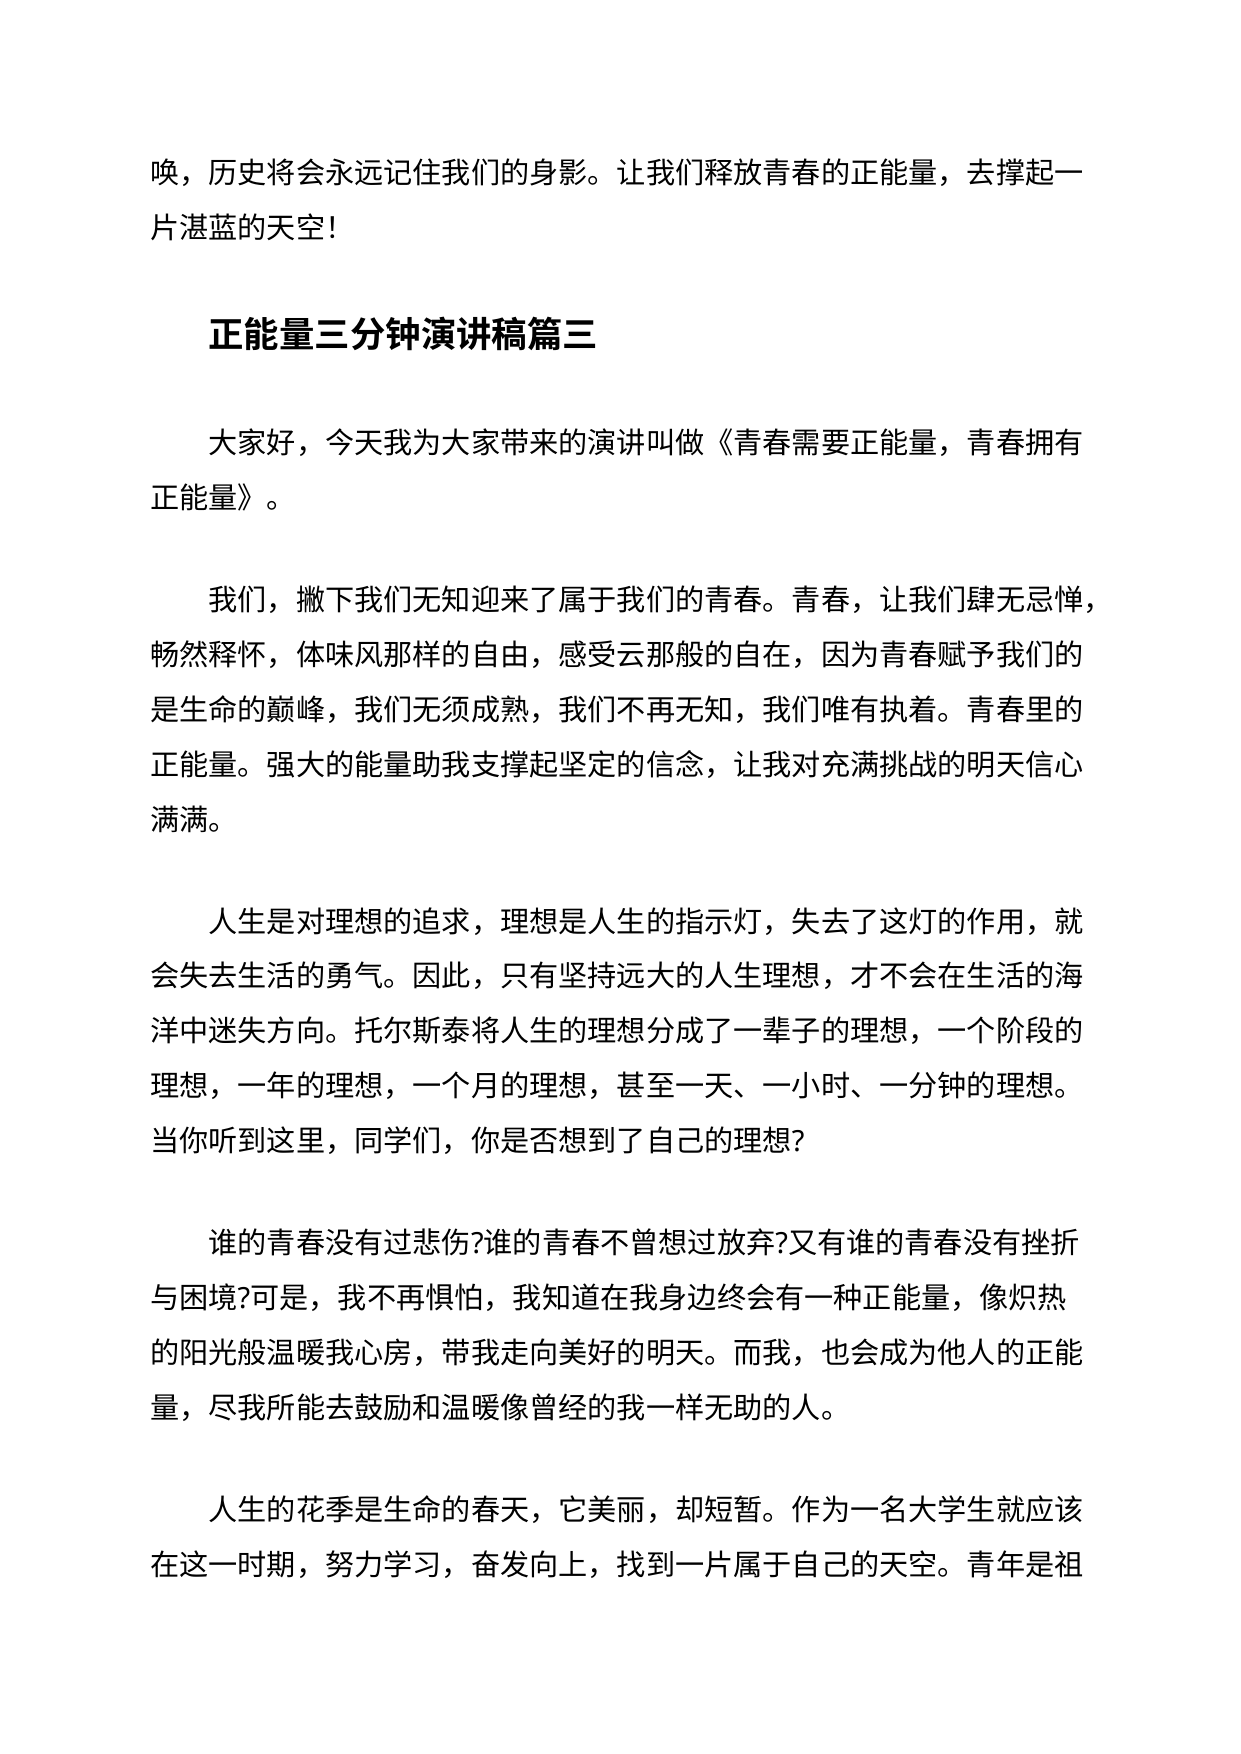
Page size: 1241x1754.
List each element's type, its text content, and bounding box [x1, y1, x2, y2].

text 谁的青春没有过悲伤?谁的青春不曾想过放弃?又有谁的青春没有挫折与困境?可是，我不再惧怕，我知道在我身边终会有一种正能量，像炽热的阳光般温暖我心房，带我走向美好的明天。而我，也会成为他人的正能量，尽我所能去鼓励和温暖像曾经的我一样无助的人。 [150, 1220, 1090, 1427]
text 正能量三分钟演讲稿篇三 [150, 307, 1090, 358]
text 大家好，今天我为大家带来的演讲叫做《青春需要正能量，青春拥有正能量》。 [150, 420, 1090, 517]
text 人生是对理想的追求，理想是人生的指示灯，失去了这灯的作用，就会失去生活的勇气。因此，只有坚持远大的人生理想，才不会在生活的海洋中迷失方向。托尔斯泰将人生的理想分成了一辈子的理想，一个阶段的理想，一年的理想，一个月的理想，甚至一天、一小时、一分钟的理想。当你听到这里，同学们，你是否想到了自己的理想? [150, 898, 1090, 1160]
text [150, 150, 1090, 247]
text 我们，撇下我们无知迎来了属于我们的青春。青春，让我们肆无忌惮，畅然释怀，体味风那样的自由，感受云那般的自在，因为青春赋予我们的是生命的巅峰，我们无须成熟，我们不再无知，我们唯有执着。青春里的正能量。强大的能量助我支撑起坚定的信念，让我对充满挑战的明天信心满满。 [150, 577, 1090, 839]
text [150, 1486, 1090, 1583]
